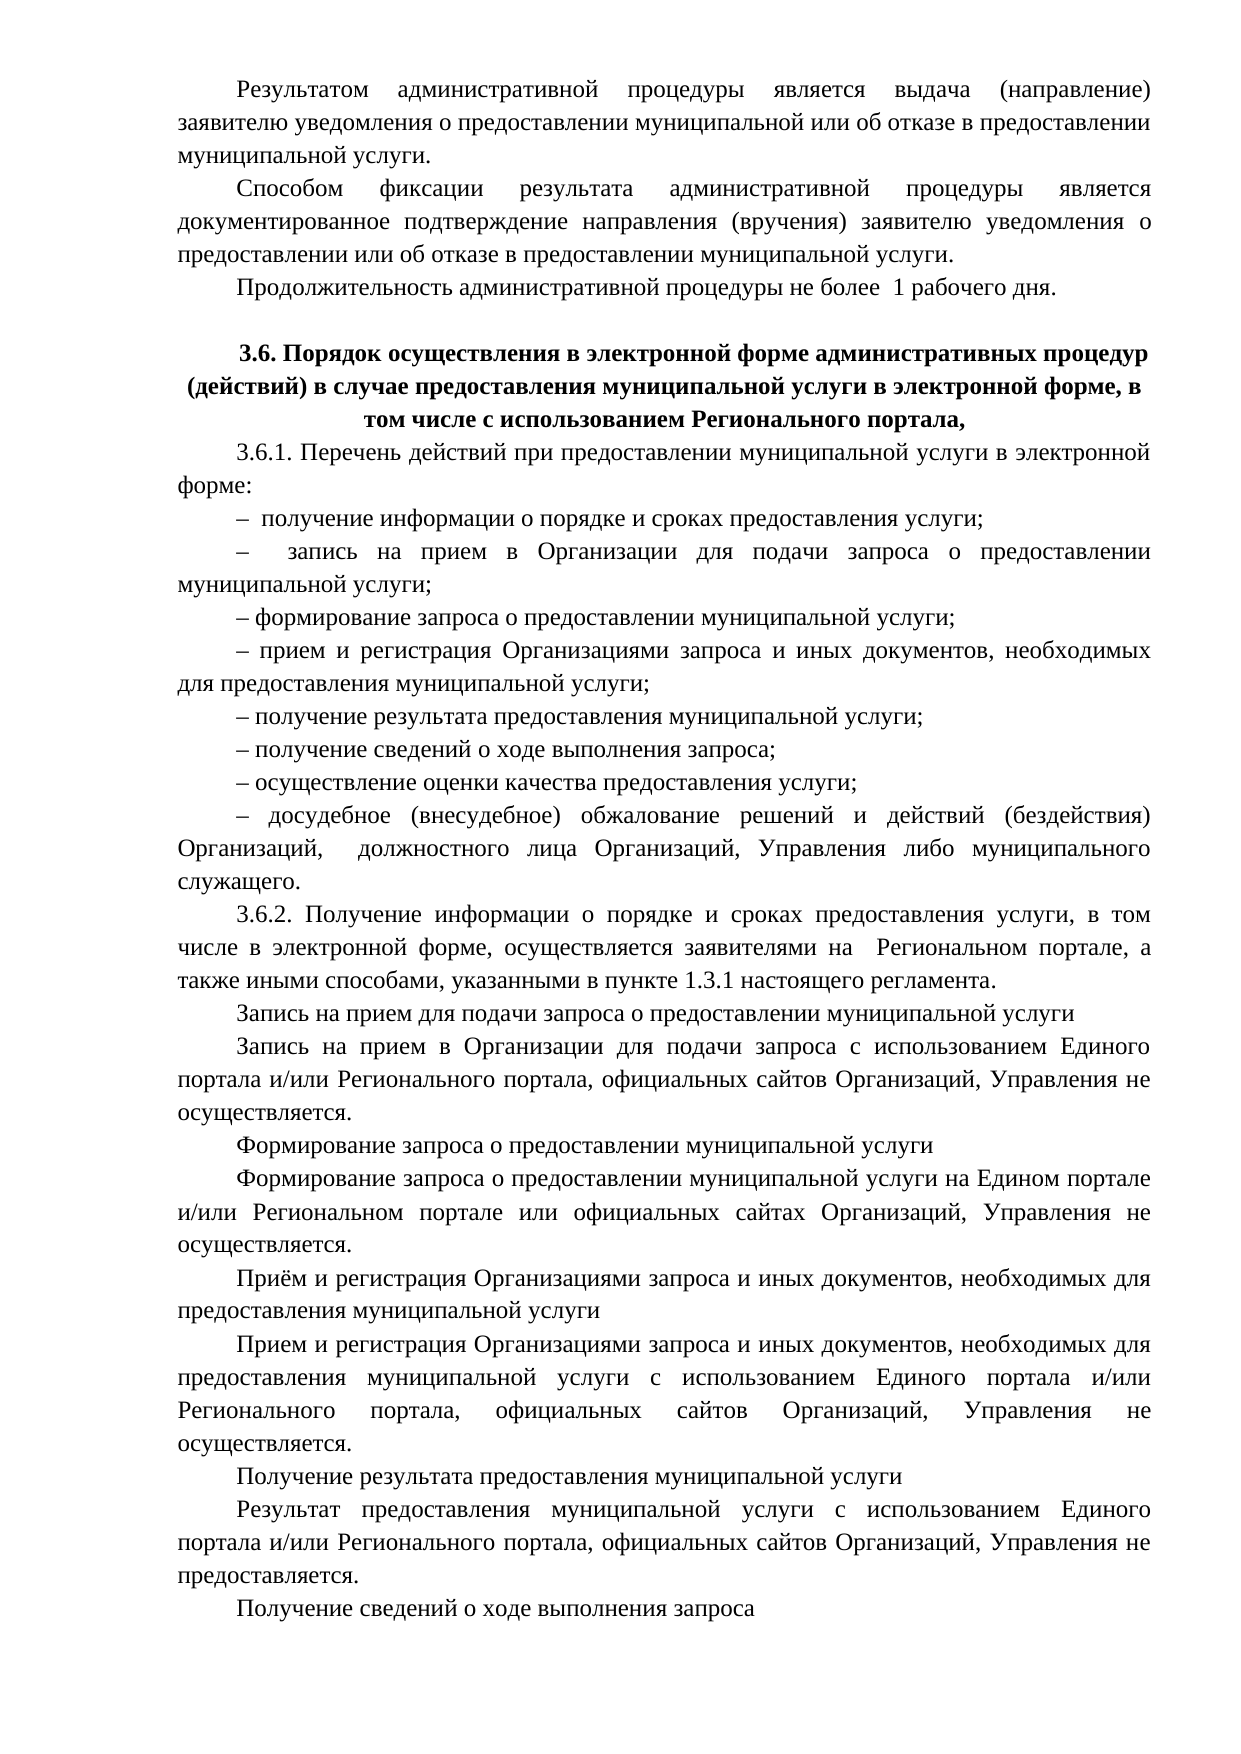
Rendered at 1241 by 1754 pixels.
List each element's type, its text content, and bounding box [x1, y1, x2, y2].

text Формирование запроса о предоставлении муниципальной услуги [177, 1131, 1152, 1159]
text Прием и регистрация Организациями запроса и иных документов, необходимых для предоставления муниципальной услуги с использованием Единого портала и/или Регионального портала, официальных сайтов Организаций, Управления не осуществляется. [177, 1329, 1152, 1456]
text Продолжительность административной процедуры не более 1 рабочего дня. [177, 272, 1152, 301]
text – запись на прием в Организации для подачи запроса о предоставлении муниципальной услуги; [177, 536, 1152, 598]
text Приём и регистрация Организациями запроса и иных документов, необходимых для предоставления муниципальной услуги [177, 1263, 1152, 1324]
text Формирование запроса о предоставлении муниципальной услуги на Едином портале и/или Региональном портале или официальных сайтах Организаций, Управления не осуществляется. [177, 1163, 1152, 1258]
text Запись на прием для подачи запроса о предоставлении муниципальной услуги [177, 998, 1152, 1027]
text 3.6.2. Получение информации о порядке и сроках предоставления услуги, в том числе в электронной форме, осуществляется заявителями на Региональном портале, а также иными способами, указанными в пункте 1.3.1 настоящего регламента. [177, 899, 1152, 994]
text – осуществление оценки качества предоставления услуги; [177, 767, 1152, 796]
text – получение информации о порядке и сроках предоставления услуги; [177, 503, 1152, 532]
text – получение сведений о ходе выполнения запроса; [177, 734, 1152, 763]
text Запись на прием в Организации для подачи запроса с использованием Единого портала и/или Регионального портала, официальных сайтов Организаций, Управления не осуществляется. [177, 1031, 1152, 1126]
text – получение результата предоставления муниципальной услуги; [177, 701, 1152, 730]
text – формирование запроса о предоставлении муниципальной услуги; [177, 602, 1152, 631]
text 3.6. Порядок осуществления в электронной форме административных процедур (действий) в случае предоставления муниципальной услуги в электронной форме, в том числе с использованием Регионального портала, [177, 338, 1152, 433]
text Получение результата предоставления муниципальной услуги [177, 1461, 1152, 1489]
text Получение сведений о ходе выполнения запроса [177, 1593, 1152, 1622]
text – досудебное (внесудебное) обжалование решений и действий (бездействия) Организаций, должностного лица Организаций, Управления либо муниципального служащего. [177, 800, 1152, 895]
text Результат предоставления муниципальной услуги с использованием Единого портала и/или Регионального портала, официальных сайтов Организаций, Управления не предоставляется. [177, 1494, 1152, 1588]
text – прием и регистрация Организациями запроса и иных документов, необходимых для предоставления муниципальной услуги; [177, 635, 1152, 697]
text Результатом административной процедуры является выдача (направление) заявителю уведомления о предоставлении муниципальной или об отказе в предоставлении муниципальной услуги. [177, 74, 1152, 169]
text 3.6.1. Перечень действий при предоставлении муниципальной услуги в электронной форме: [177, 437, 1152, 499]
text Способом фиксации результата административной процедуры является документированное подтверждение направления (вручения) заявителю уведомления о предоставлении или об отказе в предоставлении муниципальной услуги. [177, 173, 1152, 268]
